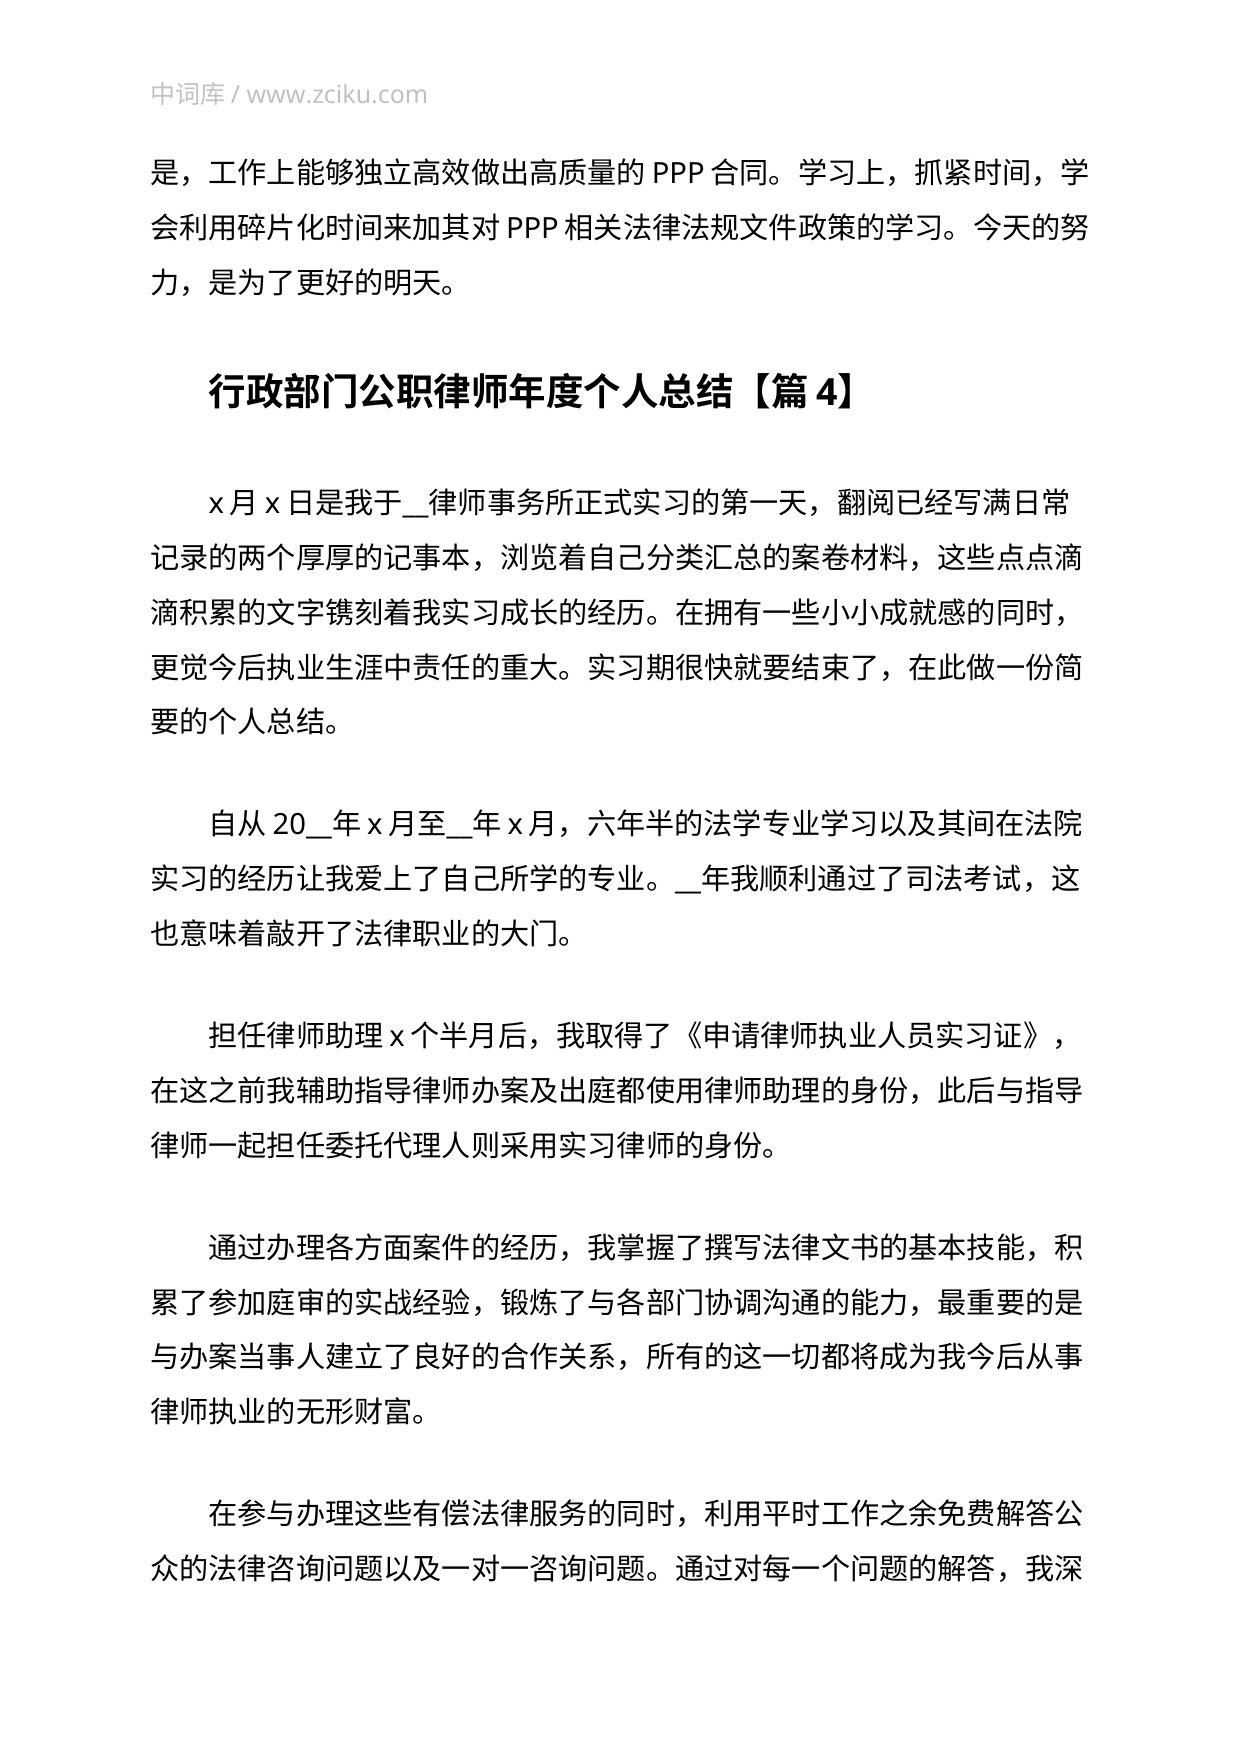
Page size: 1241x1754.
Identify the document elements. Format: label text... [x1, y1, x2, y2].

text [150, 150, 1090, 302]
text 行政部门公职律师年度个人总结【篇4】 [150, 362, 1090, 416]
text 自从20__年x月至__年x月，六年半的法学专业学习以及其间在法院实习的经历让我爱上了自己所学的专业。__年我顺利通过了司法考试，这也意味着敲开了法律职业的大门。 [150, 801, 1090, 953]
text x月x日是我于__律师事务所正式实习的第一天，翻阅已经写满日常记录的两个厚厚的记事本，浏览着自己分类汇总的案卷材料，这些点点滴滴积累的文字镌刻着我实习成长的经历。在拥有一些小小成就感的同时，更觉今后执业生涯中责任的重大。实习期很快就要结束了，在此做一份简要的个人总结。 [150, 479, 1090, 741]
text 通过办理各方面案件的经历，我掌握了撰写法律文书的基本技能，积累了参加庭审的实战经验，锻炼了与各部门协调沟通的能力，最重要的是与办案当事人建立了良好的合作关系，所有的这一切都将成为我今后从事律师执业的无形财富。 [150, 1224, 1090, 1431]
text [150, 1491, 1090, 1588]
text 担任律师助理x个半月后，我取得了《申请律师执业人员实习证》，在这之前我辅助指导律师办案及出庭都使用律师助理的身份，此后与指导律师一起担任委托代理人则采用实习律师的身份。 [150, 1013, 1090, 1165]
